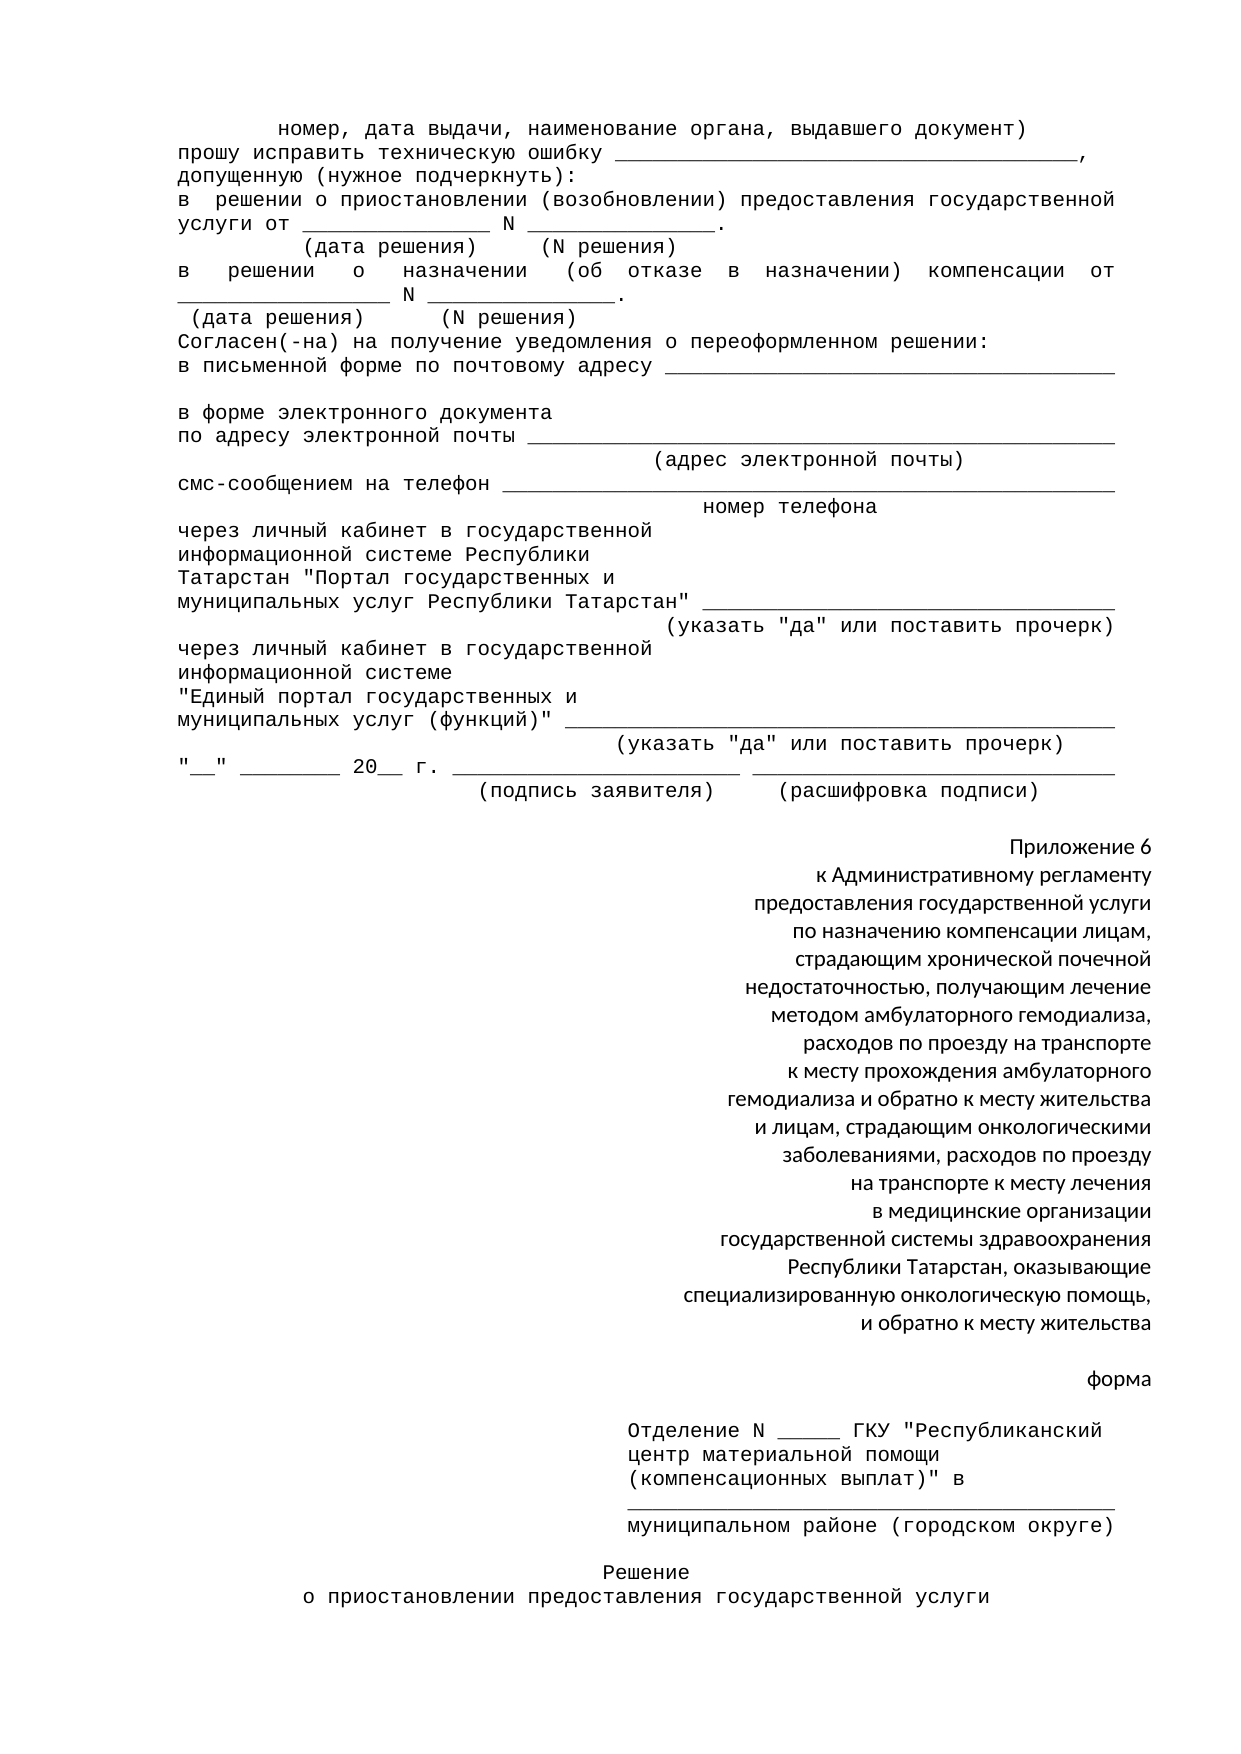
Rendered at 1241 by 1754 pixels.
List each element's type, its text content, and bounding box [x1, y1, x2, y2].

text форма [177, 1364, 1152, 1392]
text допущенную (нужное подчеркнуть): [177, 165, 1152, 189]
text Приложение 6 [177, 832, 1152, 860]
text к месту прохождения амбулаторного [177, 1056, 1152, 1084]
text в медицинские организации [177, 1196, 1152, 1224]
text (указать "да" или поставить прочерк) [177, 615, 1152, 638]
text и обратно к месту жительства [177, 1308, 1152, 1336]
text государственной системы здравоохранения [177, 1224, 1152, 1252]
text _________________ N _______________. [177, 284, 1152, 307]
text Татарстан "Портал государственных и [177, 567, 1152, 591]
text в письменной форме по почтовому адресу ____________________________________ [177, 354, 1152, 378]
text методом амбулаторного гемодиализа, [177, 1000, 1152, 1028]
text гемодиализа и обратно к месту жительства [177, 1084, 1152, 1112]
text информационной системе Республики [177, 544, 1152, 567]
text муниципальных услуг (функций)" ____________________________________________ [177, 709, 1152, 733]
text заболеваниями, расходов по проезду [177, 1140, 1152, 1168]
text "__" ________ 20__ г. _______________________ _____________________________ [177, 757, 1152, 780]
text муниципальных услуг Республики Татарстан" _________________________________ [177, 591, 1152, 615]
text страдающим хронической почечной [177, 944, 1152, 972]
text по адресу электронной почты _______________________________________________ [177, 426, 1152, 449]
text Согласен(-на) на получение уведомления о переоформленном решении: [177, 331, 1152, 354]
text через личный кабинет в государственной [177, 520, 1152, 544]
text специализированную онкологическую помощь, [177, 1280, 1152, 1308]
text центр материальной помощи [177, 1444, 1152, 1468]
text Отделение N _____ ГКУ "Республиканский [177, 1420, 1152, 1444]
text "Единый портал государственных и [177, 686, 1152, 709]
text (указать "да" или поставить прочерк) [177, 733, 1152, 757]
text номер, дата выдачи, наименование органа, выдавшего документ) [177, 118, 1152, 142]
text информационной системе [177, 662, 1152, 686]
text (компенсационных выплат)" в [177, 1468, 1152, 1491]
text смс-сообщением на телефон _________________________________________________ [177, 473, 1152, 496]
text к Административному регламенту [177, 860, 1152, 888]
text недостаточностью, получающим лечение [177, 972, 1152, 1000]
text через личный кабинет в государственной [177, 638, 1152, 662]
text (адрес электронной почты) [177, 449, 1152, 473]
text предоставления государственной услуги [177, 888, 1152, 916]
text (дата решения) (N решения) [177, 307, 1152, 331]
text _______________________________________ [177, 1491, 1152, 1515]
text (подпись заявителя) (расшифровка подписи) [177, 780, 1152, 804]
text в решении о назначении (об отказе в назначении) компенсации от [177, 260, 1152, 284]
text (дата решения) (N решения) [177, 236, 1152, 260]
text по назначению компенсации лицам, [177, 916, 1152, 944]
text прошу исправить техническую ошибку _____________________________________, [177, 142, 1152, 165]
text расходов по проезду на транспорте [177, 1028, 1152, 1056]
text в форме электронного документа [177, 402, 1152, 426]
text услуги от _______________ N _______________. [177, 213, 1152, 236]
text на транспорте к месту лечения [177, 1168, 1152, 1196]
text муниципальном районе (городском округе) [177, 1515, 1152, 1538]
text Республики Татарстан, оказывающие [177, 1252, 1152, 1280]
text в решении о приостановлении (возобновлении) предоставления государственной [177, 189, 1152, 213]
text о приостановлении предоставления государственной услуги [177, 1586, 1152, 1609]
text Решение [177, 1562, 1152, 1586]
text и лицам, страдающим онкологическими [177, 1112, 1152, 1140]
text номер телефона [177, 496, 1152, 520]
